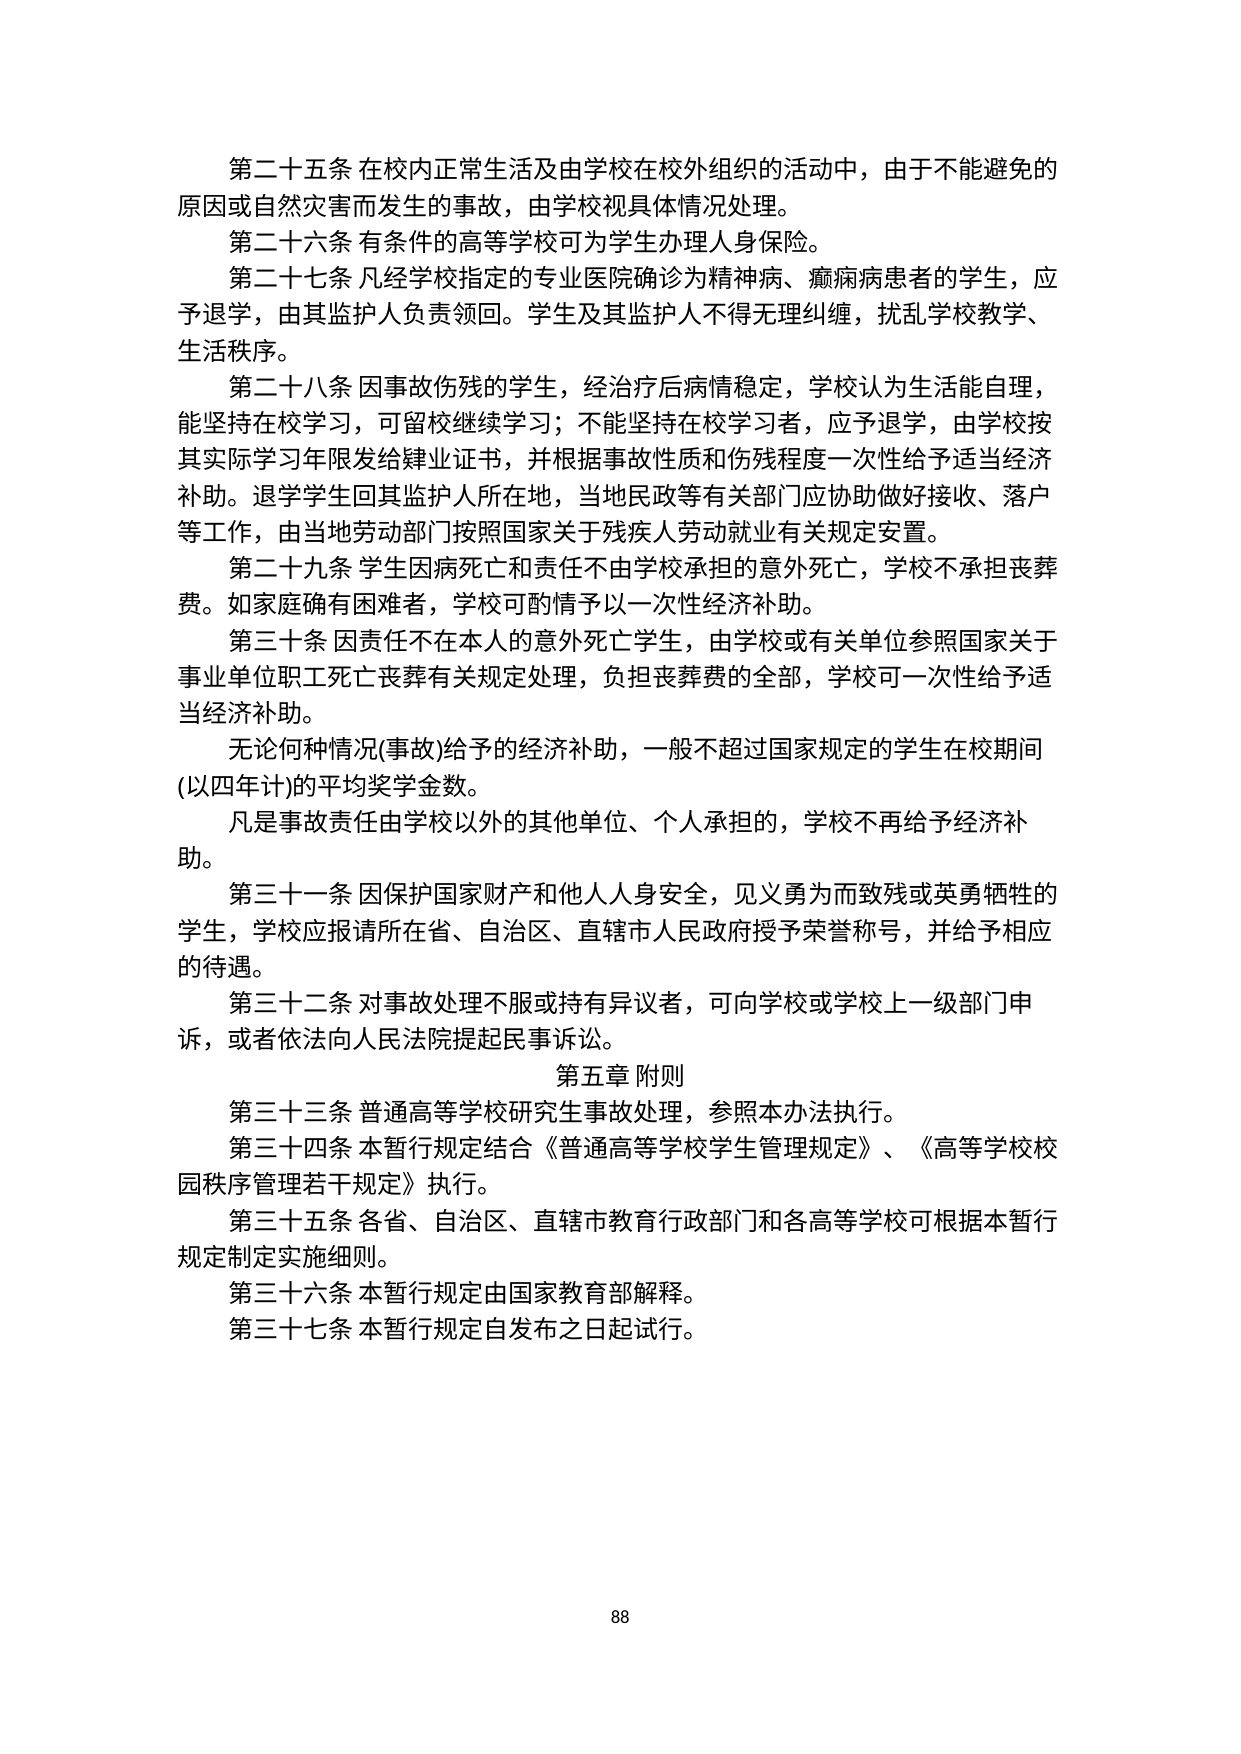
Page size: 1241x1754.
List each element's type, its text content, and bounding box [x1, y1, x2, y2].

text 第三十一条 因保护国家财产和他人人身安全，见义勇为而致残或英勇牺牲的学生，学校应报请所在省、自治区、直辖市人民政府授予荣誉称号，并给予相应的待遇。 [177, 875, 1063, 983]
text 第三十二条 对事故处理不服或持有异议者，可向学校或学校上一级部门申诉，或者依法向人民法院提起民事诉讼。 [177, 983, 1063, 1056]
text 凡是事故责任由学校以外的其他单位、个人承担的，学校不再给予经济补助。 [177, 802, 1063, 875]
text 无论何种情况(事故)给予的经济补助，一般不超过国家规定的学生在校期间(以四年计)的平均奖学金数。 [177, 730, 1063, 802]
text 第三十五条 各省、自治区、直辖市教育行政部门和各高等学校可根据本暂行规定制定实施细则。 [177, 1201, 1063, 1273]
text 第五章 附则 [177, 1056, 1063, 1092]
text 第三十条 因责任不在本人的意外死亡学生，由学校或有关单位参照国家关于事业单位职工死亡丧葬有关规定处理，负担丧葬费的全部，学校可一次性给予适当经济补助。 [177, 621, 1063, 730]
text 第二十五条 在校内正常生活及由学校在校外组织的活动中，由于不能避免的原因或自然灾害而发生的事故，由学校视具体情况处理。 [177, 150, 1063, 222]
text 第二十六条 有条件的高等学校可为学生办理人身保险。 [177, 222, 1063, 258]
text 第三十三条 普通高等学校研究生事故处理，参照本办法执行。 [177, 1092, 1063, 1128]
text 第二十七条 凡经学校指定的专业医院确诊为精神病、癫痫病患者的学生，应予退学，由其监护人负责领回。学生及其监护人不得无理纠缠，扰乱学校教学、生活秩序。 [177, 258, 1063, 367]
text 第三十七条 本暂行规定自发布之日起试行。 [177, 1310, 1063, 1346]
text 第二十八条 因事故伤残的学生，经治疗后病情稳定，学校认为生活能自理，能坚持在校学习，可留校继续学习；不能坚持在校学习者，应予退学，由学校按其实际学习年限发给肄业证书，并根据事故性质和伤残程度一次性给予适当经济补助。退学学生回其监护人所在地，当地民政等有关部门应协助做好接收、落户等工作，由当地劳动部门按照国家关于残疾人劳动就业有关规定安置。 [177, 367, 1063, 548]
text 第二十九条 学生因病死亡和责任不由学校承担的意外死亡，学校不承担丧葬费。如家庭确有困难者，学校可酌情予以一次性经济补助。 [177, 548, 1063, 621]
text 第三十四条 本暂行规定结合《普通高等学校学生管理规定》、《高等学校校园秩序管理若干规定》执行。 [177, 1128, 1063, 1201]
text 第三十六条 本暂行规定由国家教育部解释。 [177, 1273, 1063, 1310]
